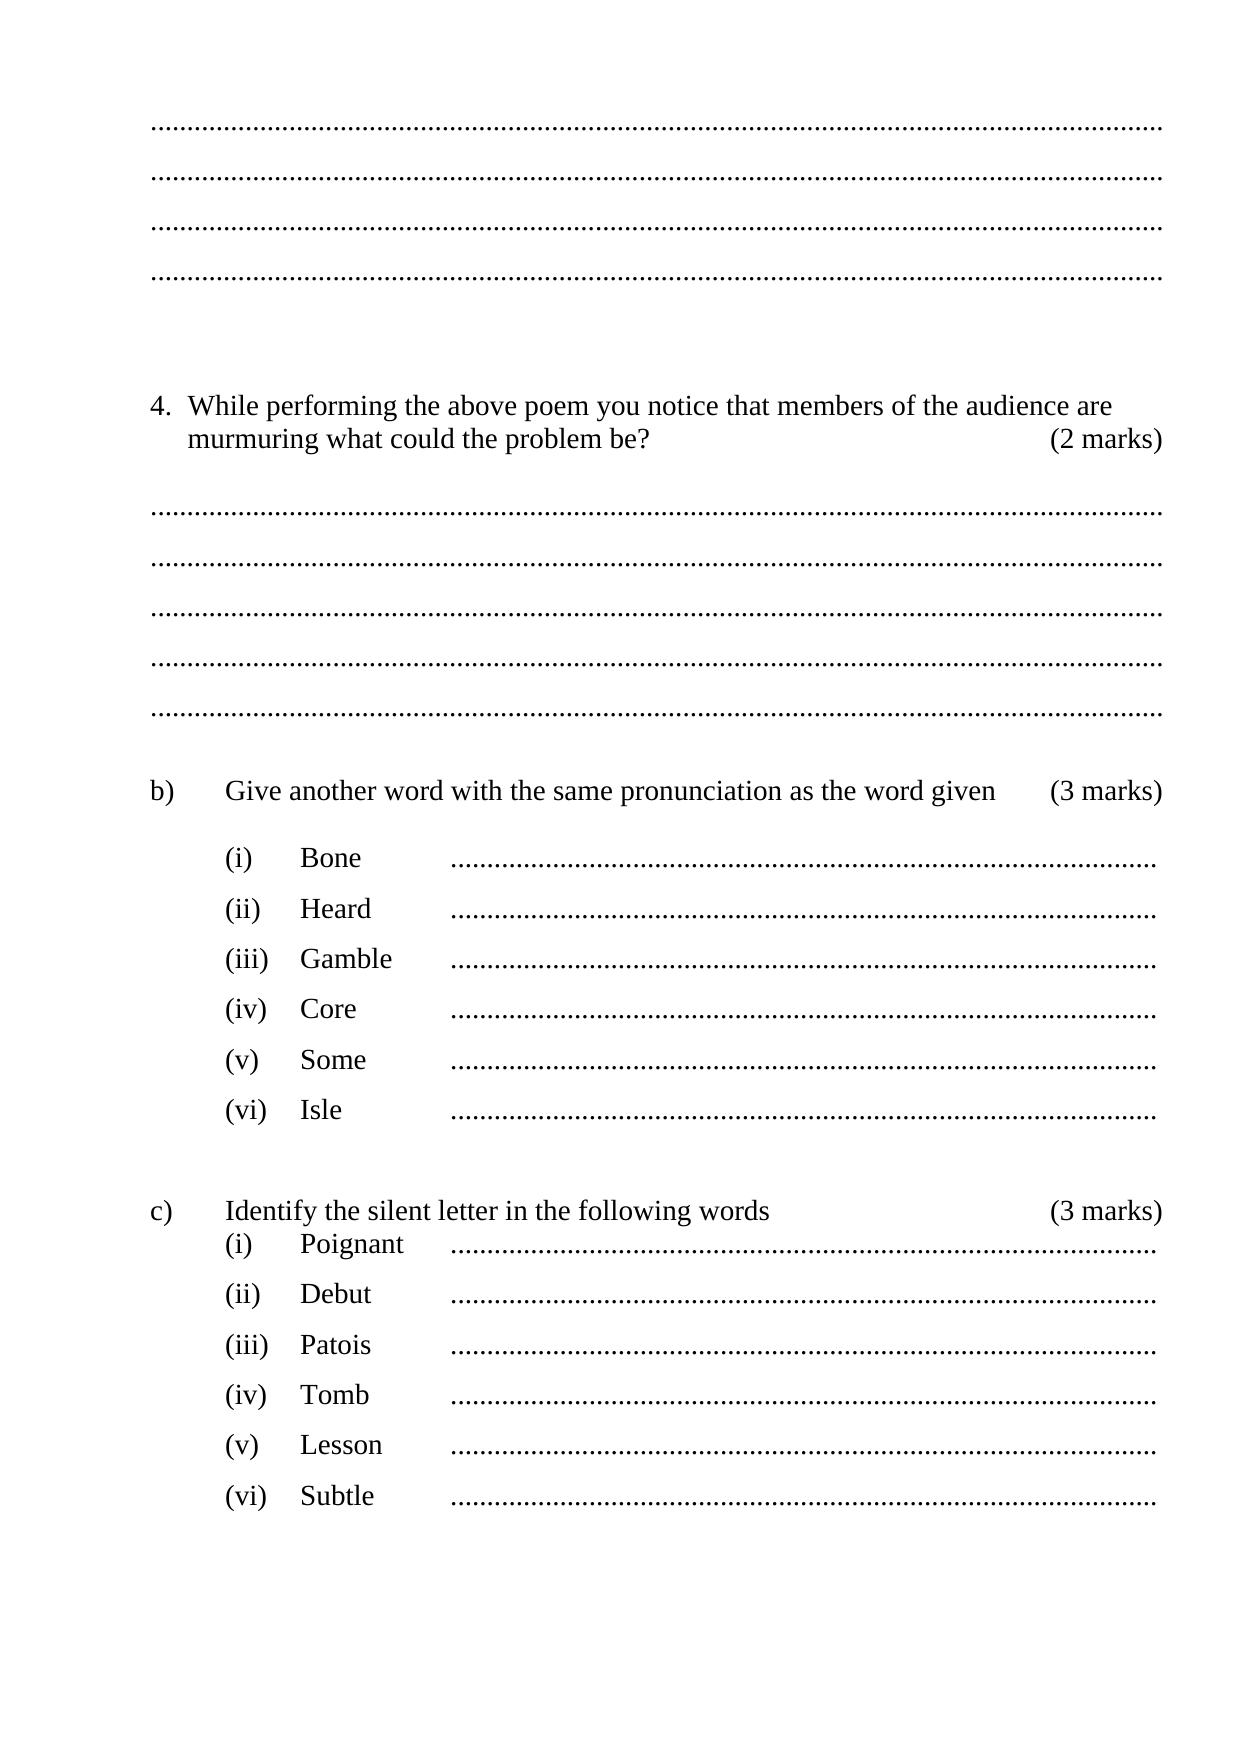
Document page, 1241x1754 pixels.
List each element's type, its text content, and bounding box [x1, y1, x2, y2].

list While performing the above poem you notice that members of the audience are murmuring what could the problem be? (2 marks) [150, 388, 1165, 455]
text (vi) Subtle ................................................................................................. [150, 1478, 1165, 1511]
text ........................................................................................................................................... [150, 689, 1165, 723]
list Gamble ................................................................................................. [225, 941, 1165, 975]
text (v) Lesson ................................................................................................. [150, 1427, 1165, 1461]
list Isle ................................................................................................. [225, 1092, 1165, 1126]
list Bone ................................................................................................. [225, 841, 1165, 874]
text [150, 103, 1165, 186]
text c) Identify the silent letter in the following words (3 marks) [150, 1193, 1165, 1226]
list Core ................................................................................................. [225, 991, 1165, 1025]
text (iv) Tomb ................................................................................................. [150, 1377, 1165, 1411]
text (ii) Debut ................................................................................................. [150, 1277, 1165, 1310]
text (i) Poignant ................................................................................................. [150, 1226, 1165, 1260]
list Heard ................................................................................................. [225, 891, 1165, 924]
text (iii) Patois ................................................................................................. [150, 1327, 1165, 1360]
list Some ................................................................................................. [225, 1042, 1165, 1075]
text b) Give another word with the same pronunciation as the word given (3 marks) [150, 773, 1165, 807]
